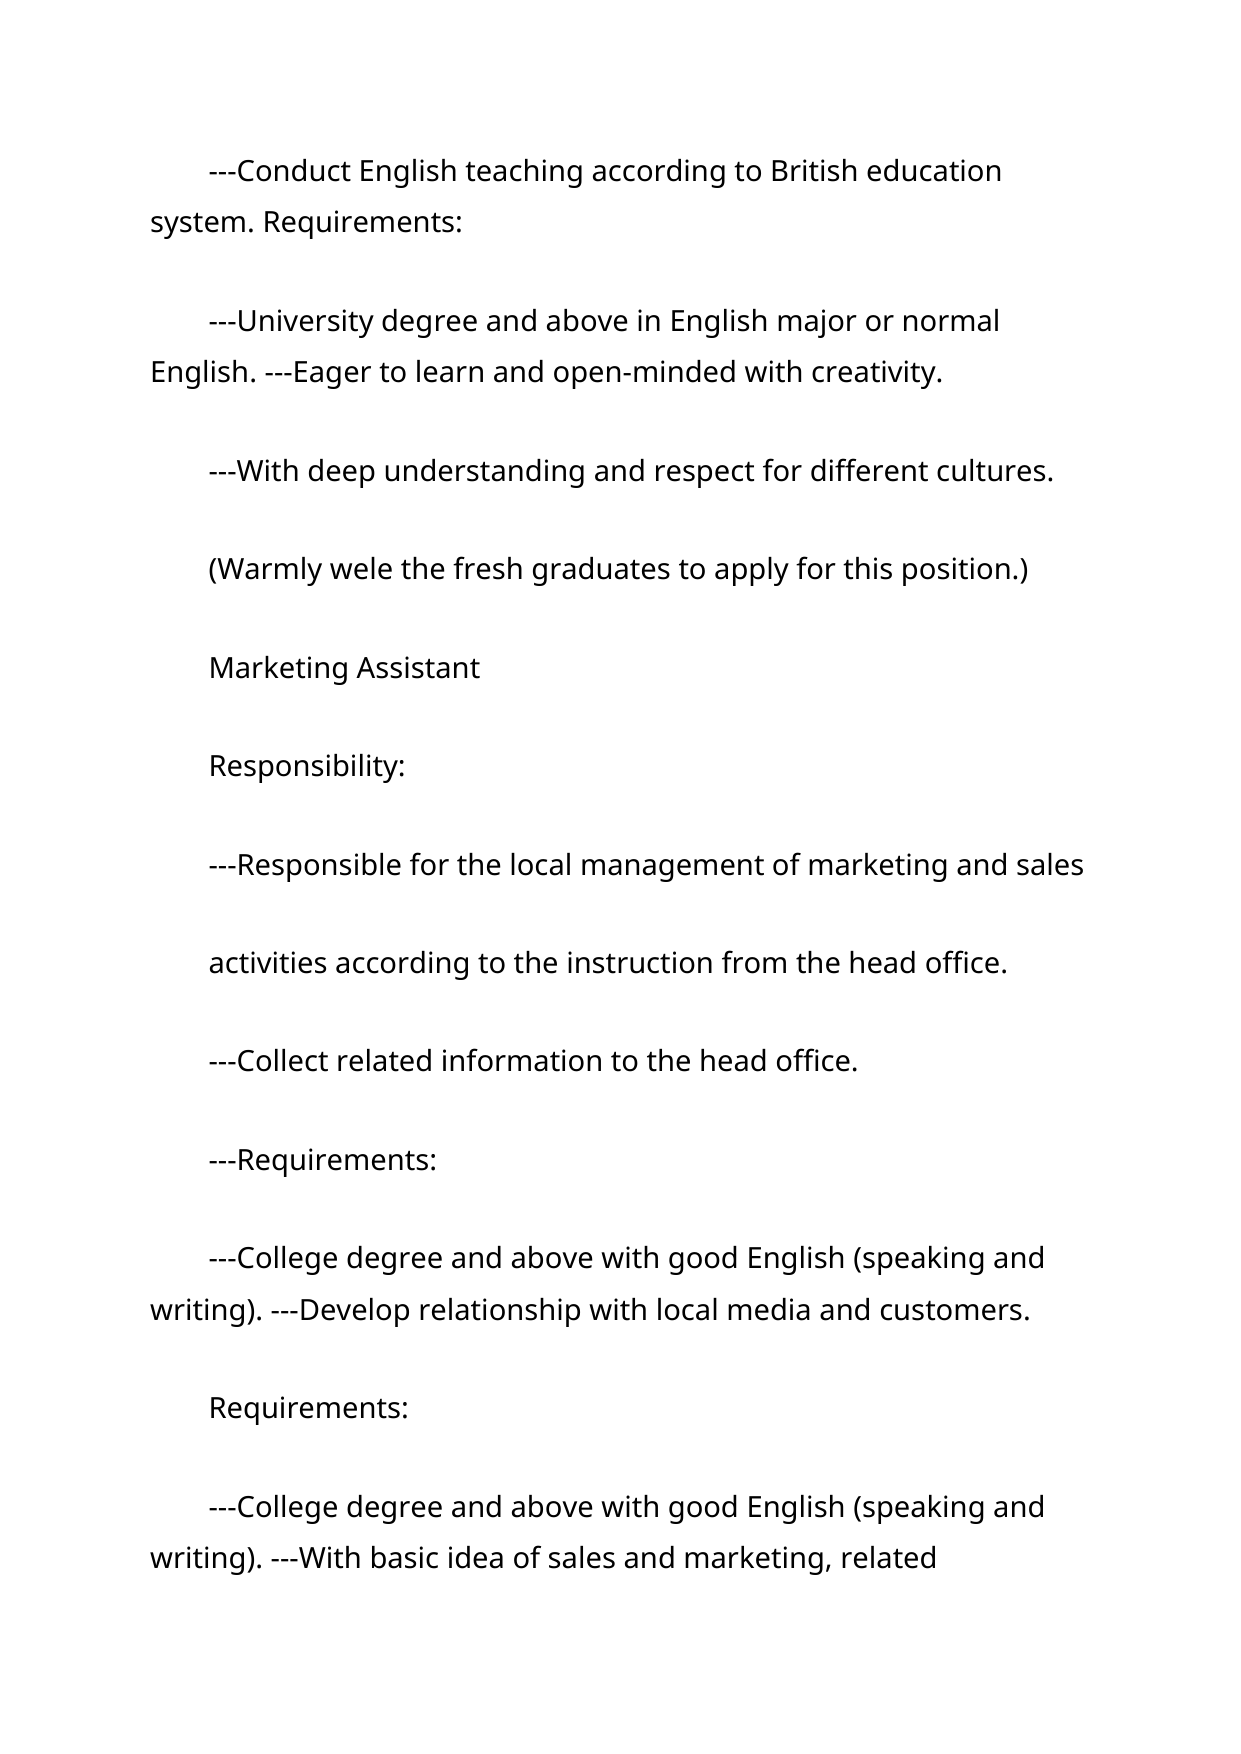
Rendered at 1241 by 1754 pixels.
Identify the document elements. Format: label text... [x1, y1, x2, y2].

text (Warmly wele the fresh graduates to apply for this position.) [150, 548, 1090, 588]
text ---Collect related information to the head office. [150, 1041, 1090, 1080]
text ---College degree and above with good English (speaking and writing). ---Develop relationship with local media and customers. [150, 1237, 1090, 1329]
text ---Conduct English teaching according to British education system. Requirements: [150, 150, 1090, 241]
text ---With deep understanding and respect for different cultures. [150, 450, 1090, 490]
text ---Requirements: [150, 1139, 1090, 1179]
text Marketing Assistant [150, 647, 1090, 687]
text Requirements: [150, 1387, 1090, 1427]
text Responsibility: [150, 745, 1090, 785]
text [150, 1486, 1090, 1577]
text activities according to the instruction from the head office. [150, 942, 1090, 982]
text ---Responsible for the local management of marketing and sales [150, 844, 1090, 883]
text ---University degree and above in English major or normal English. ---Eager to learn and open-minded with creativity. [150, 300, 1090, 391]
